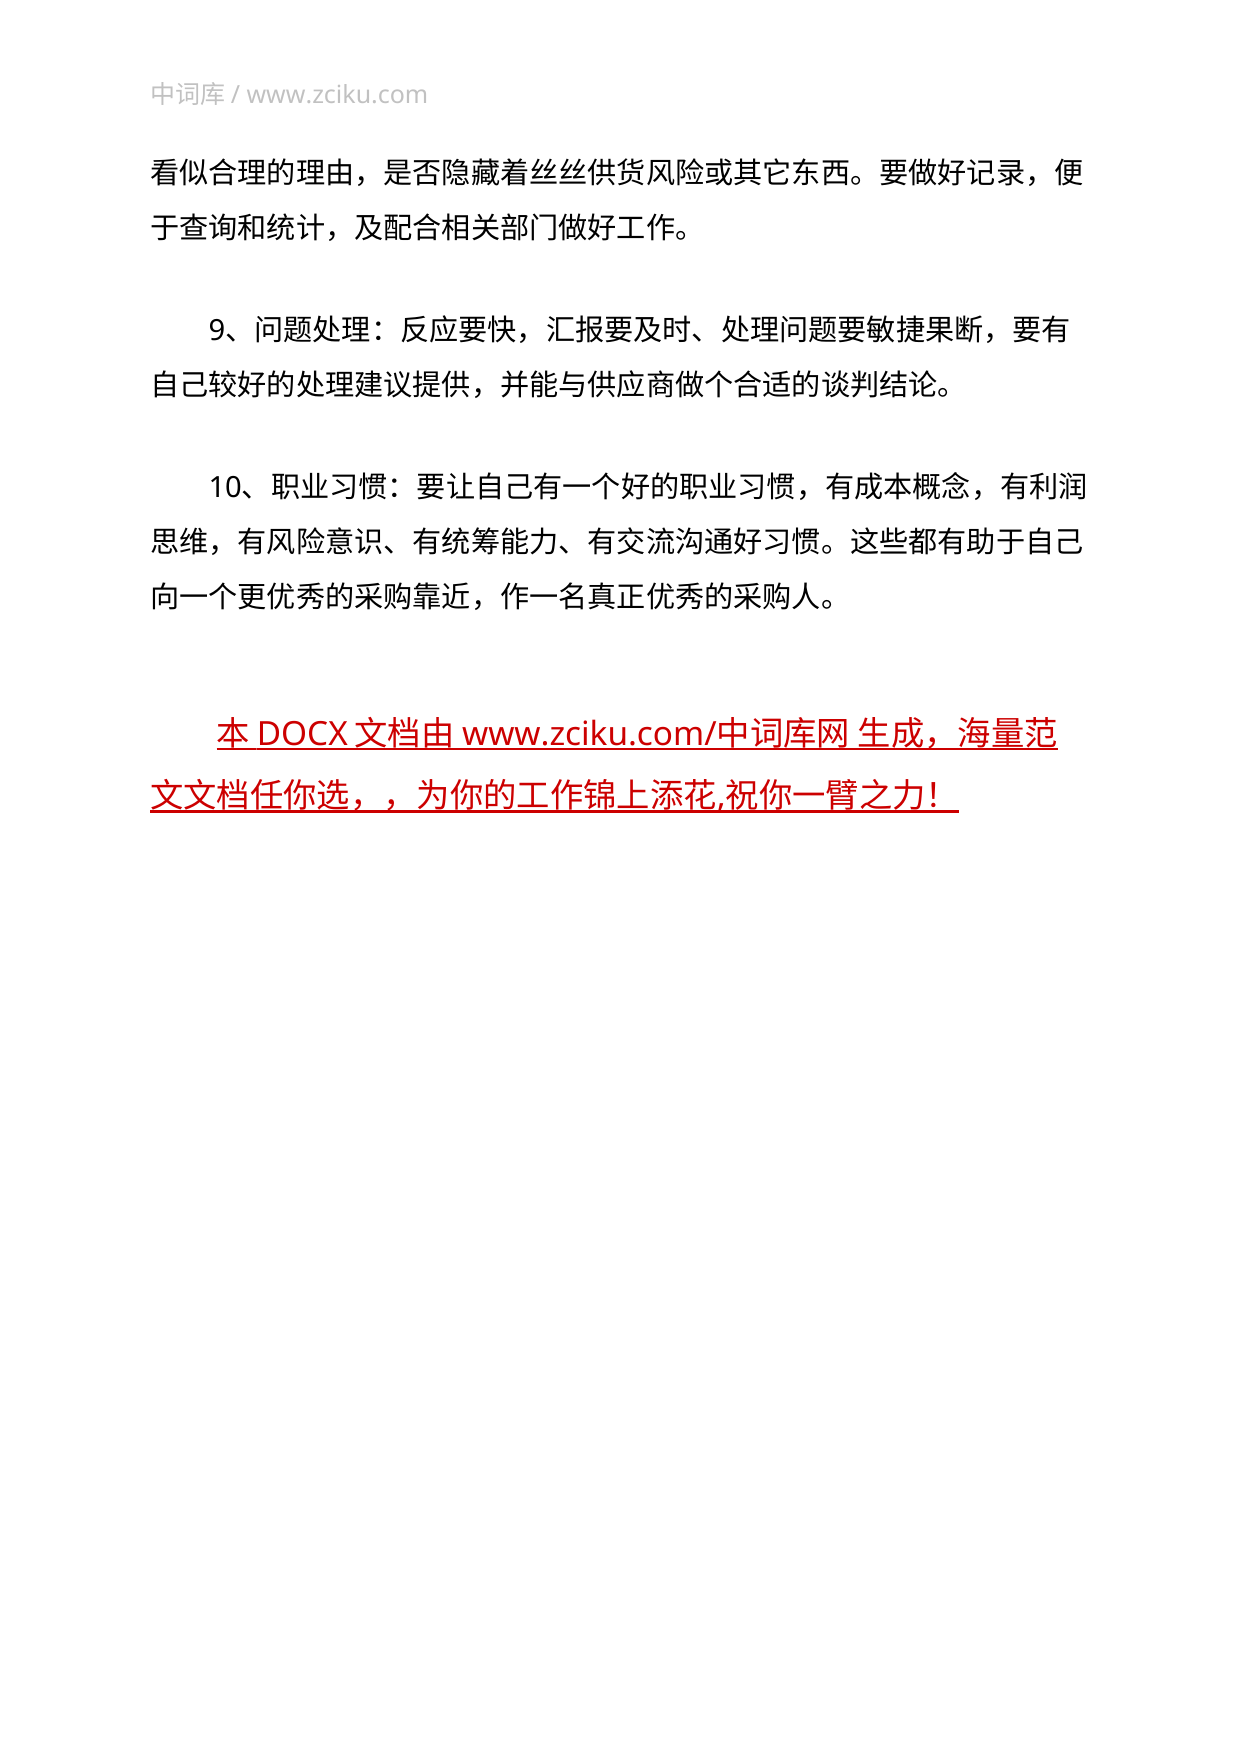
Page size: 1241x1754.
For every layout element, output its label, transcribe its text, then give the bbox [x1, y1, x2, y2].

text 本DOCX文档由 www.zciku.com/中词库网 生成，海量范文文档任你选，，为你的工作锦上添花,祝你一臂之力！ [150, 706, 1090, 818]
text 9、问题处理：反应要快，汇报要及时、处理问题要敏捷果断，要有自己较好的处理建议提供，并能与供应商做个合适的谈判结论。 [150, 307, 1090, 404]
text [150, 150, 1090, 247]
text 10、职业习惯：要让自己有一个好的职业习惯，有成本概念，有利润思维，有风险意识、有统筹能力、有交流沟通好习惯。这些都有助于自己向一个更优秀的采购靠近，作一名真正优秀的采购人。 [150, 463, 1090, 616]
